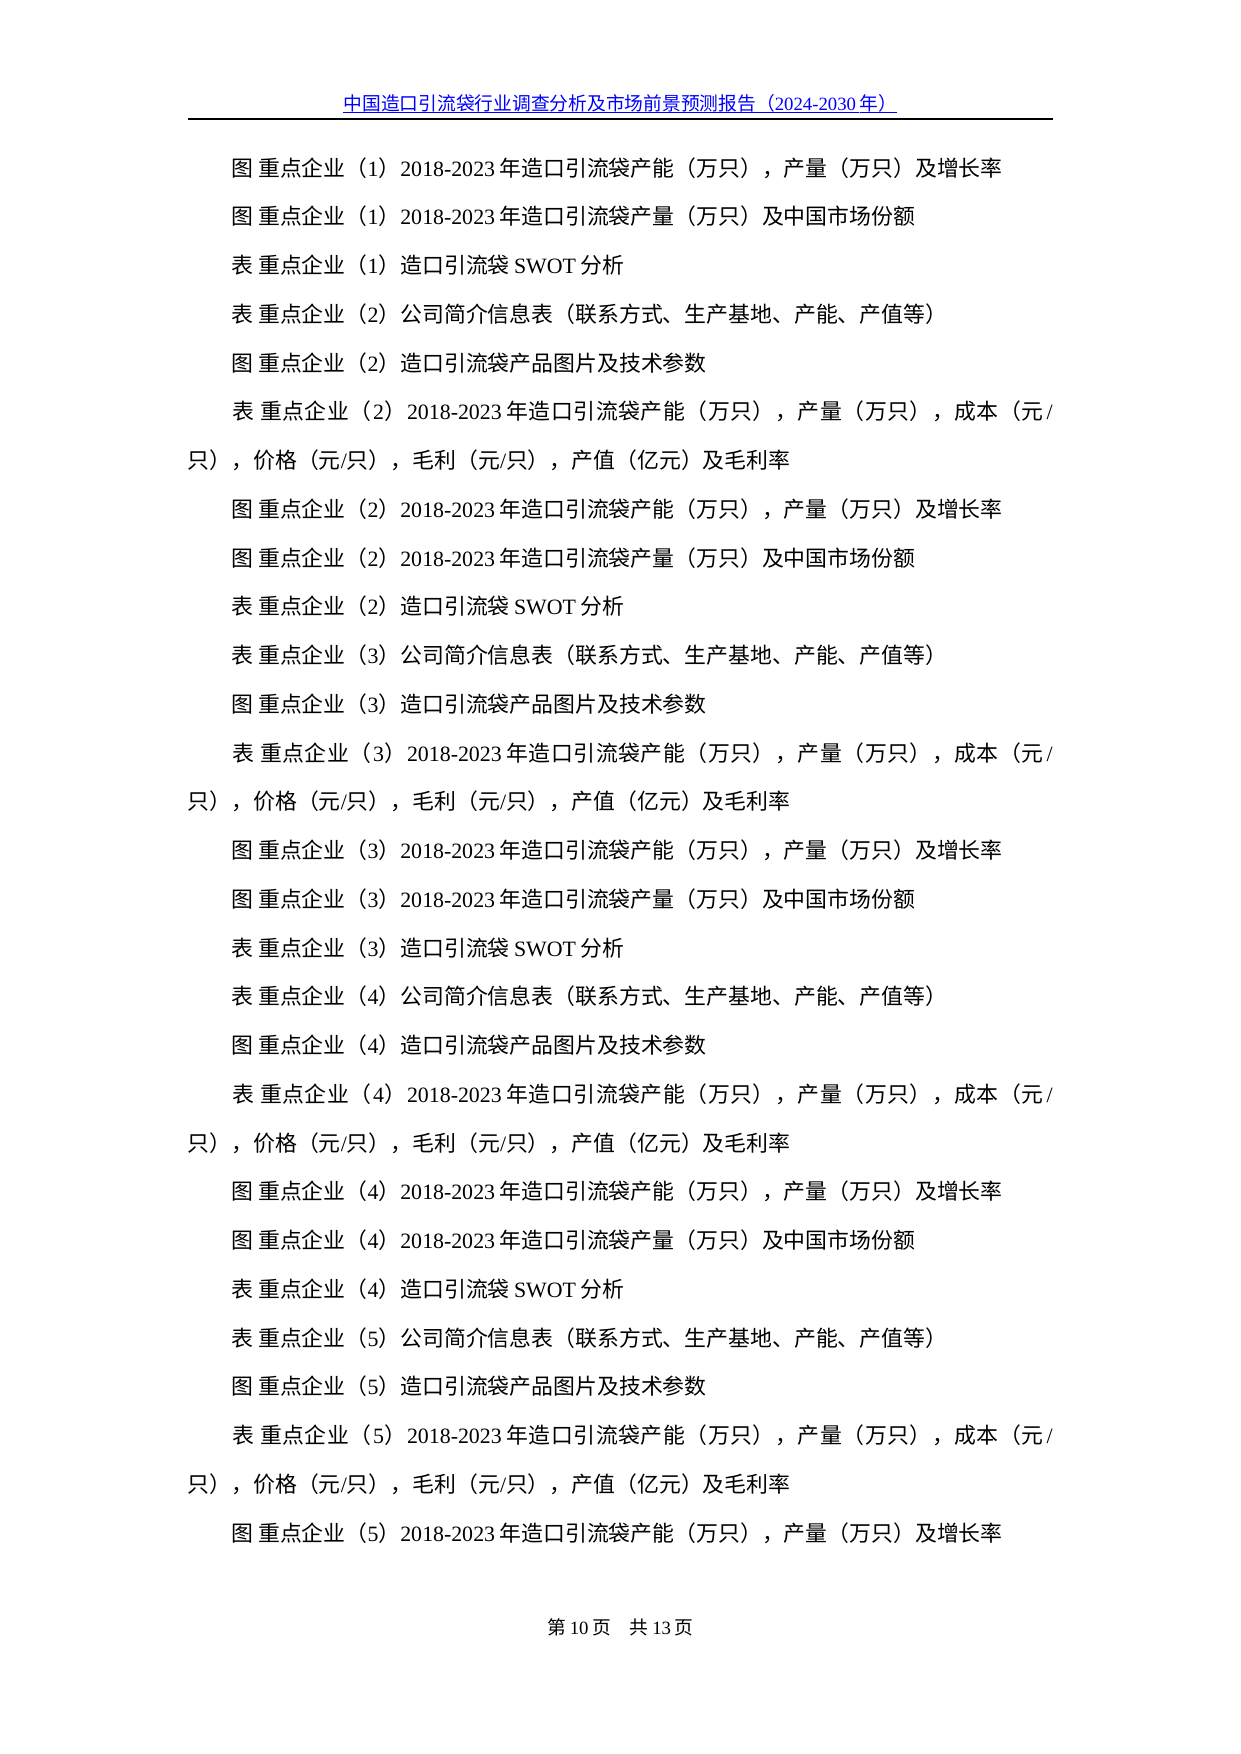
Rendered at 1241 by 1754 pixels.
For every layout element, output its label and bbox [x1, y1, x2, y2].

text [187, 150, 1053, 1548]
